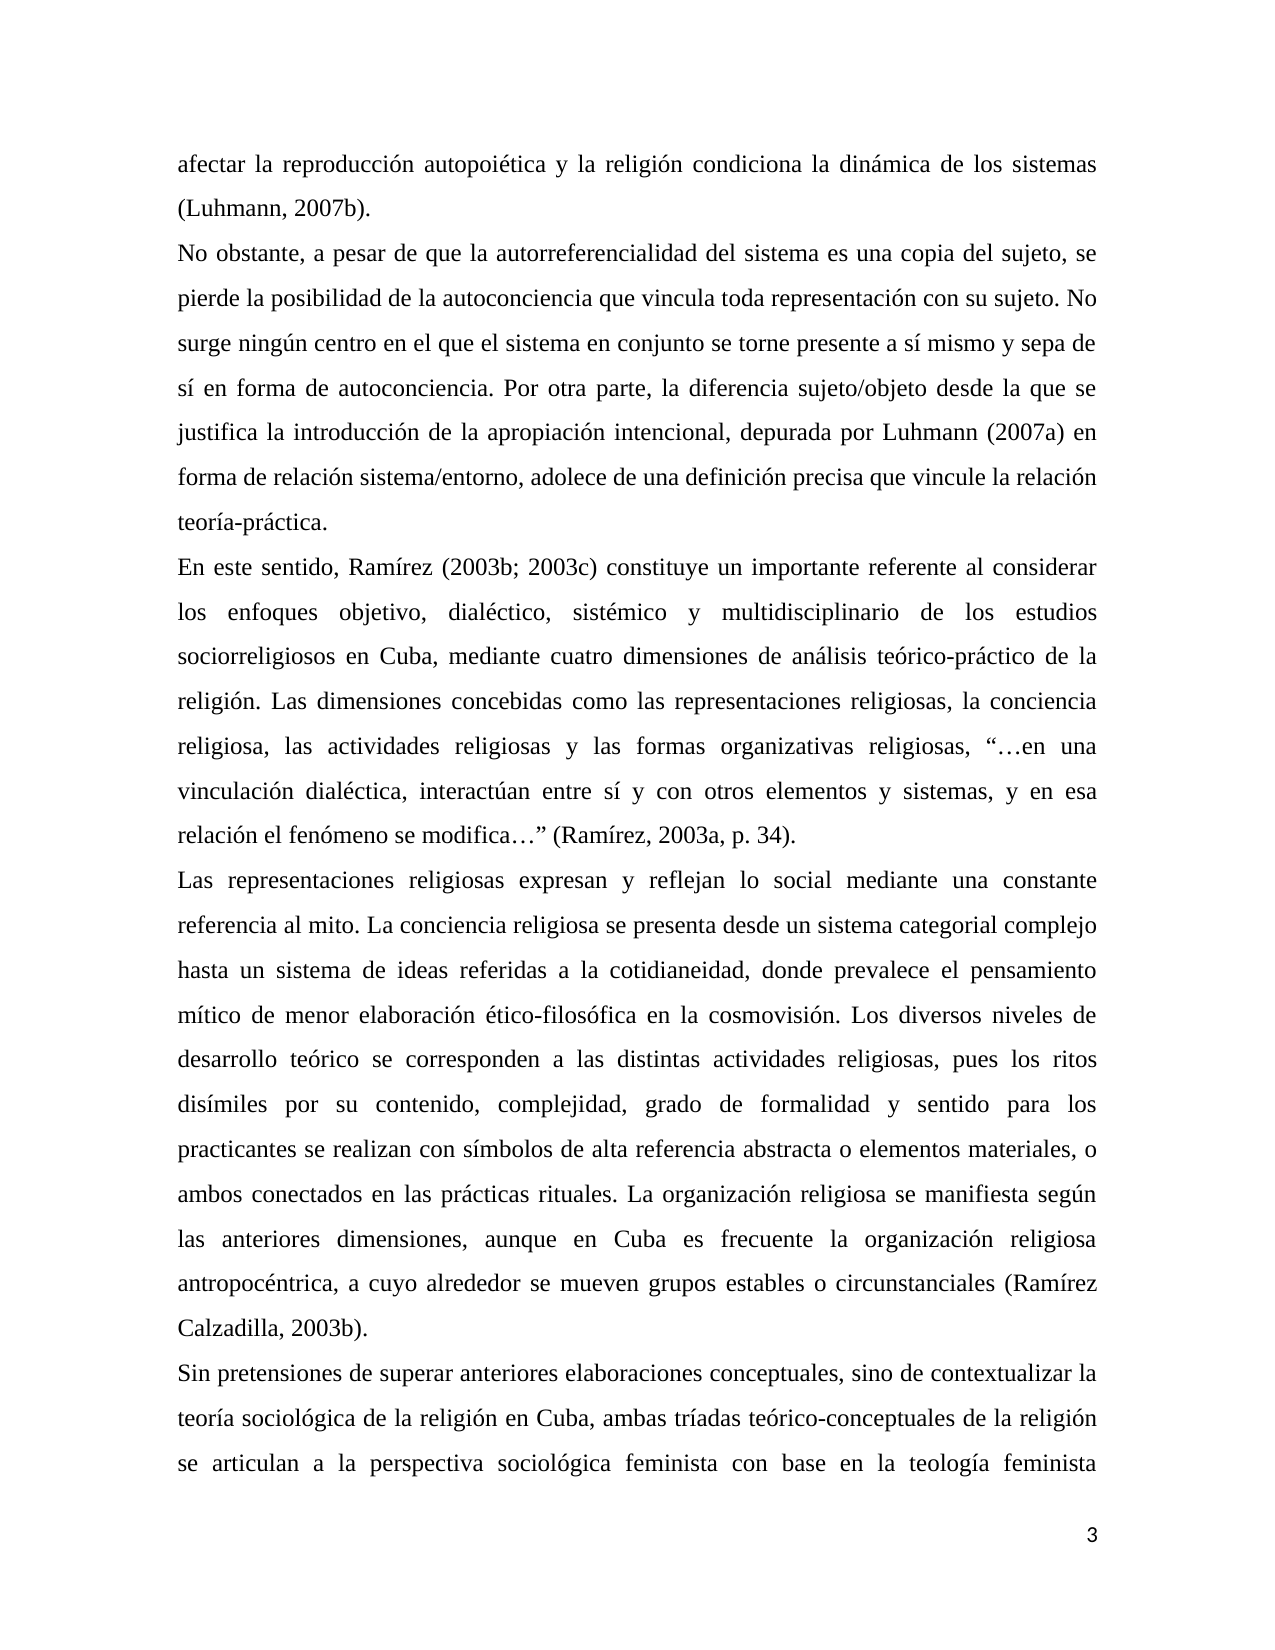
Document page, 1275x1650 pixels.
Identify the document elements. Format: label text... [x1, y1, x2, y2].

text No obstante, a pesar de que la autorreferencialidad del sistema es una copia del sujeto, se pierde la posibilidad de la autoconciencia que vincula toda representación con su sujeto. No surge ningún centro en el que el sistema en conjunto se torne presente a sí mismo y sepa de sí en forma de autoconciencia. Por otra parte, la diferencia sujeto/objeto desde la que se justifica la introducción de la apropiación intencional, depurada por Luhmann (2007a) en forma de relación sistema/entorno, adolece de una definición precisa que vincule la relación teoría-práctica. [177, 237, 1098, 536]
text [177, 148, 1098, 222]
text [177, 1357, 1098, 1476]
text En este sentido, Ramírez (2003b; 2003c) constituye un importante referente al considerar los enfoques objetivo, dialéctico, sistémico y multidisciplinario de los estudios sociorreligiosos en Cuba, mediante cuatro dimensiones de análisis teórico-práctico de la religión. Las dimensiones concebidas como las representaciones religiosas, la conciencia religiosa, las actividades religiosas y las formas organizativas religiosas, “…en una vinculación dialéctica, interactúan entre sí y con otros elementos y sistemas, y en esa relación el fenómeno se modifica…” (Ramírez, 2003a, p. 34). [177, 551, 1098, 849]
text Las representaciones religiosas expresan y reflejan lo social mediante una constante referencia al mito. La conciencia religiosa se presenta desde un sistema categorial complejo hasta un sistema de ideas referidas a la cotidianeidad, donde prevalece el pensamiento mítico de menor elaboración ético-filosófica en la cosmovisión. Los diversos niveles de desarrollo teórico se corresponden a las distintas actividades religiosas, pues los ritos disímiles por su contenido, complejidad, grado de formalidad y sentido para los practicantes se realizan con símbolos de alta referencia abstracta o elementos materiales, o ambos conectados en las prácticas rituales. La organización religiosa se manifiesta según las anteriores dimensiones, aunque en Cuba es frecuente la organización religiosa antropocéntrica, a cuyo alrededor se mueven grupos estables o circunstanciales (Ramírez Calzadilla, 2003b). [177, 864, 1098, 1342]
